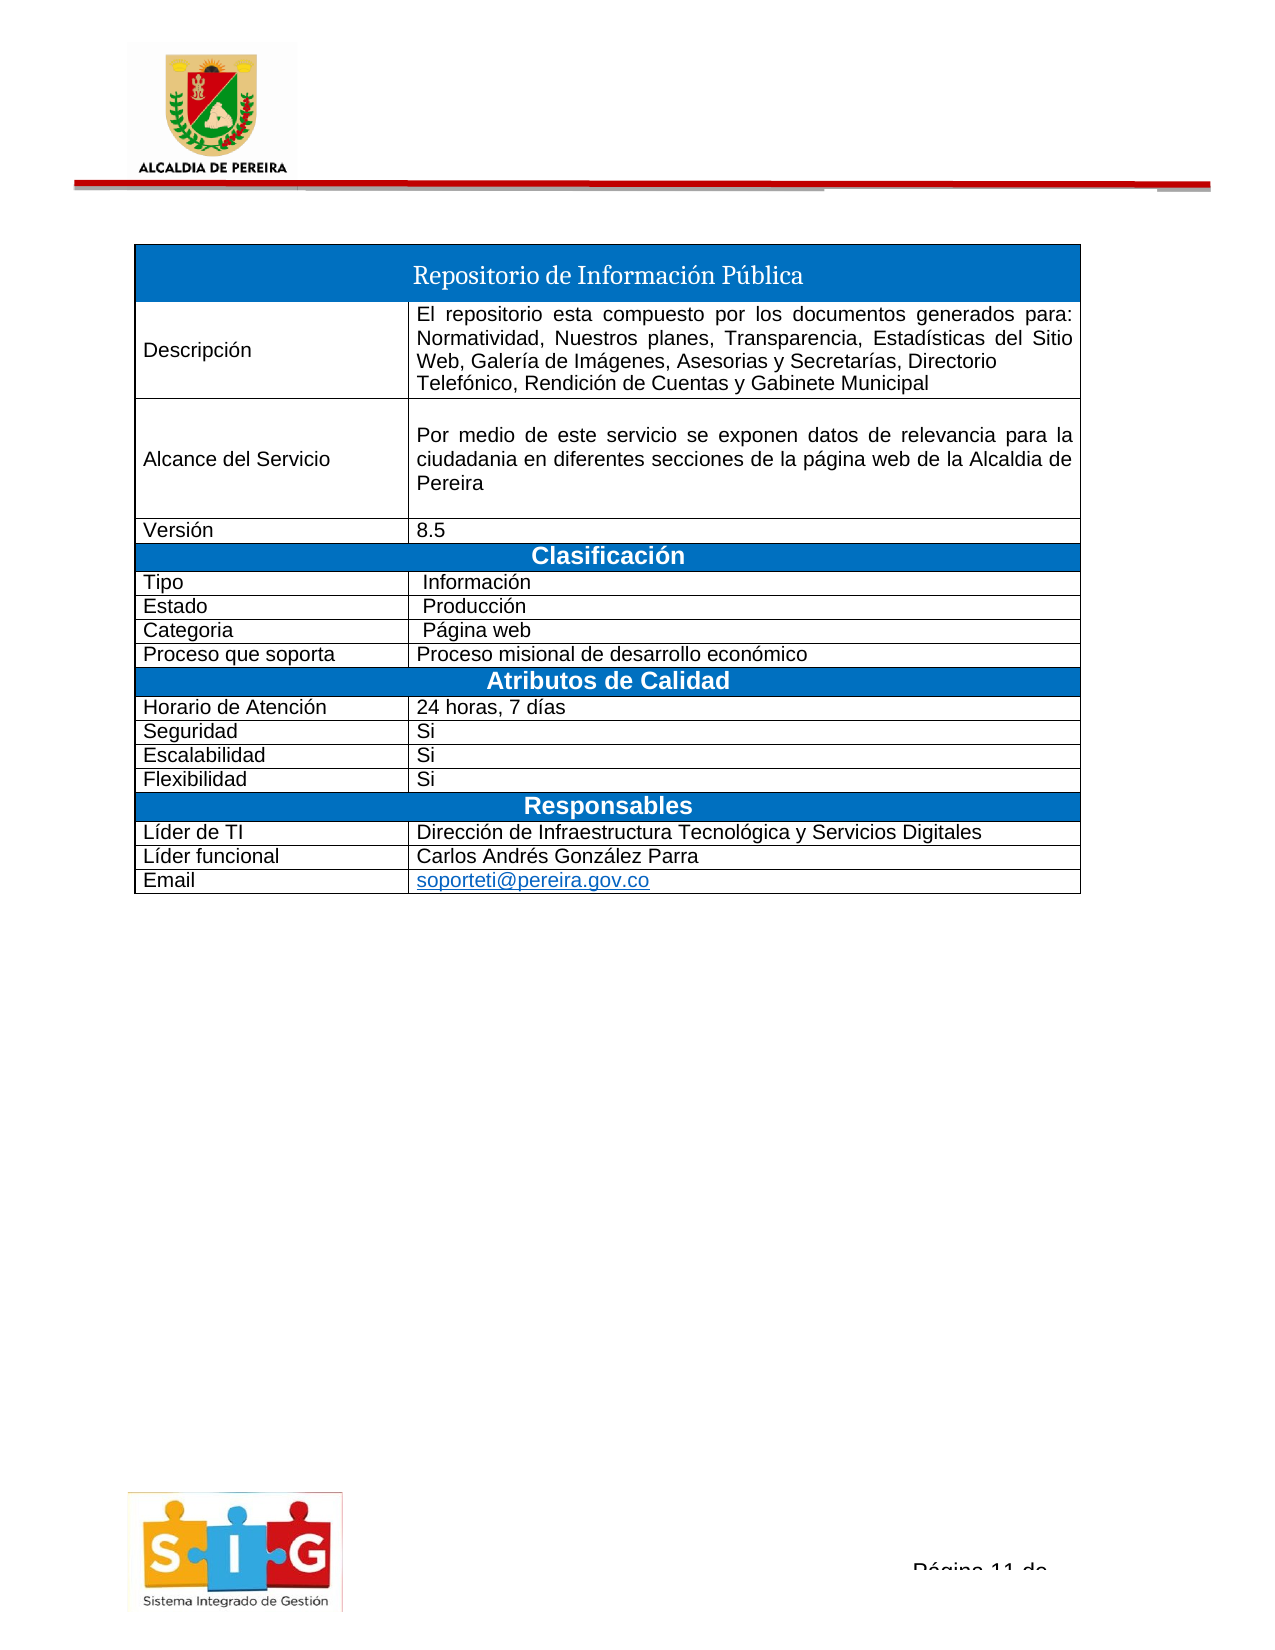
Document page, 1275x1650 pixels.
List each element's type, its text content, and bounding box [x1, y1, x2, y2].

picture [127, 1492, 343, 1612]
table_cell Líder de TI [136, 822, 408, 845]
table_cell Alcance del Servicio [136, 399, 408, 518]
table_cell Estado [136, 596, 408, 619]
table_cell Versión [136, 519, 408, 542]
table_cell Por medio de este servicio se exponen datos de relevancia para la ciudadania en diferentes secciones de la página web de la Alcaldia de Pereira [409, 399, 1080, 518]
table_cell Si [409, 745, 1080, 768]
table_cell Página web [409, 620, 1080, 643]
table_cell Información [409, 572, 1080, 595]
table_cell Email [136, 870, 408, 893]
table_cell Tipo [136, 572, 408, 595]
table_cell Dirección de Infraestructura Tecnológica y Servicios Digitales [409, 822, 1080, 845]
table_cell Clasificación [136, 544, 1080, 571]
table_cell 24 horas, 7 días [409, 697, 1080, 720]
table_cell Descripción [136, 302, 408, 398]
table_cell Seguridad [136, 721, 408, 744]
table_cell Producción [409, 596, 1080, 619]
table_cell soporteti@pereira.gov.co [409, 870, 1080, 893]
table_cell Escalabilidad [136, 745, 408, 768]
table_cell Proceso que soporta [136, 644, 408, 667]
table_cell Atributos de Calidad [136, 668, 1080, 696]
table_header Repositorio de Información Pública [136, 245, 1080, 302]
table_cell Categoria [136, 620, 408, 643]
table_cell Flexibilidad [136, 769, 408, 792]
table_cell Si [409, 721, 1080, 744]
table_cell Responsables [136, 793, 1080, 821]
table_cell El repositorio esta compuesto por los documentos generados para: Normatividad, Nuestros planes, Transparencia, Estadísticas del Sitio Web, Galería de Imágenes, Asesorias y Secretarías, Directorio Telefónico, Rendición de Cuentas y Gabinete Municipal [409, 302, 1080, 398]
table_cell 8.5 [409, 519, 1080, 542]
table_cell Proceso misional de desarrollo económico [409, 644, 1080, 667]
table_cell Horario de Atención [136, 697, 408, 720]
table_cell Si [409, 769, 1080, 792]
picture [73, 42, 1214, 193]
table_cell Carlos Andrés González Parra [409, 846, 1080, 869]
table_cell Líder funcional [136, 846, 408, 869]
